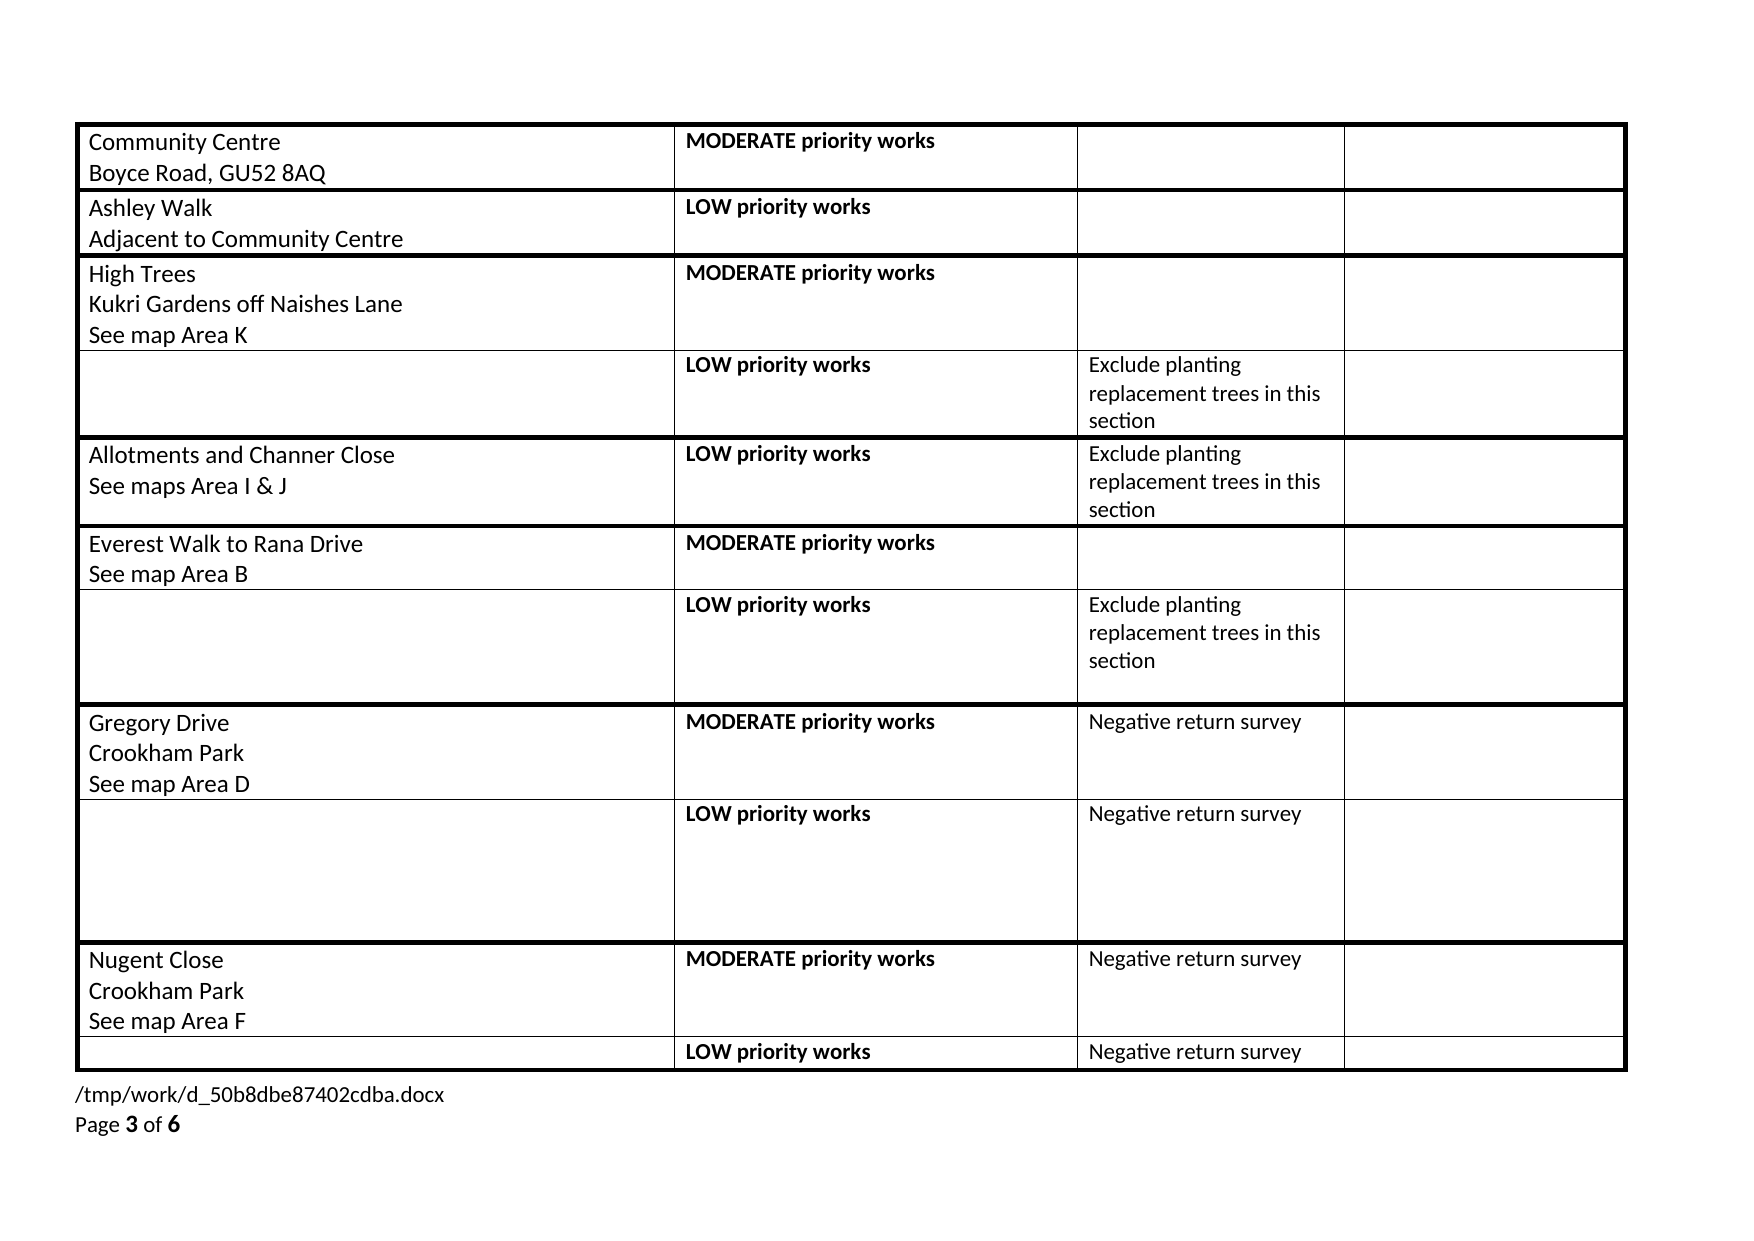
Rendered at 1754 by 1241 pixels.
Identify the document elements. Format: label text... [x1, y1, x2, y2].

table_cell MODERATE priority works [675, 528, 1077, 589]
table_cell [1345, 440, 1623, 523]
table_cell Exclude planting replacement trees in this section [1078, 590, 1344, 702]
table_cell Negative return survey [1078, 800, 1344, 940]
table_header [1078, 127, 1344, 188]
table_header MODERATE priority works [675, 127, 1077, 188]
table_cell [1345, 528, 1623, 589]
table_cell LOW priority works [675, 440, 1077, 523]
table_header [1345, 127, 1623, 188]
table_cell [1345, 1037, 1623, 1067]
table_header Community Centre Boyce Road, GU52 8AQ [80, 127, 674, 188]
table_cell [80, 351, 674, 435]
table_cell Ashley Walk Adjacent to Community Centre [80, 192, 674, 253]
table_cell Exclude planting replacement trees in this section [1078, 351, 1344, 435]
table_cell Allotments and Channer Close See maps Area I & J [80, 440, 674, 523]
table_cell Everest Walk to Rana Drive See map Area B [80, 528, 674, 589]
table_cell LOW priority works [675, 590, 1077, 702]
table_cell Negative return survey [1078, 707, 1344, 798]
table_cell [80, 1037, 674, 1067]
table_cell [80, 590, 674, 702]
table_cell [1078, 258, 1344, 349]
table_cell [1078, 1037, 1344, 1067]
table_cell [1078, 528, 1344, 589]
table_cell [80, 800, 674, 940]
table_cell MODERATE priority works [675, 945, 1077, 1036]
table_cell Negative return survey [1078, 945, 1344, 1036]
table_cell [1345, 945, 1623, 1036]
table_cell Gregory Drive Crookham Park See map Area D [80, 707, 674, 798]
table_cell High Trees Kukri Gardens off Naishes Lane See map Area K [80, 258, 674, 349]
table_cell [1345, 258, 1623, 349]
table_cell LOW priority works [675, 192, 1077, 253]
table_cell [1345, 707, 1623, 798]
table_cell Nugent Close Crookham Park See map Area F [80, 945, 674, 1036]
table_cell MODERATE priority works [675, 707, 1077, 798]
table_cell [1345, 351, 1623, 435]
table_cell MODERATE priority works [675, 258, 1077, 349]
table_cell [1345, 590, 1623, 702]
table_cell Exclude planting replacement trees in this section [1078, 440, 1344, 523]
table_cell LOW priority works [675, 351, 1077, 435]
table_cell [1345, 192, 1623, 253]
table_cell LOW priority works [675, 800, 1077, 940]
table_cell [1078, 192, 1344, 253]
table_cell [1345, 800, 1623, 940]
table_cell LOW priority works [675, 1037, 1077, 1067]
